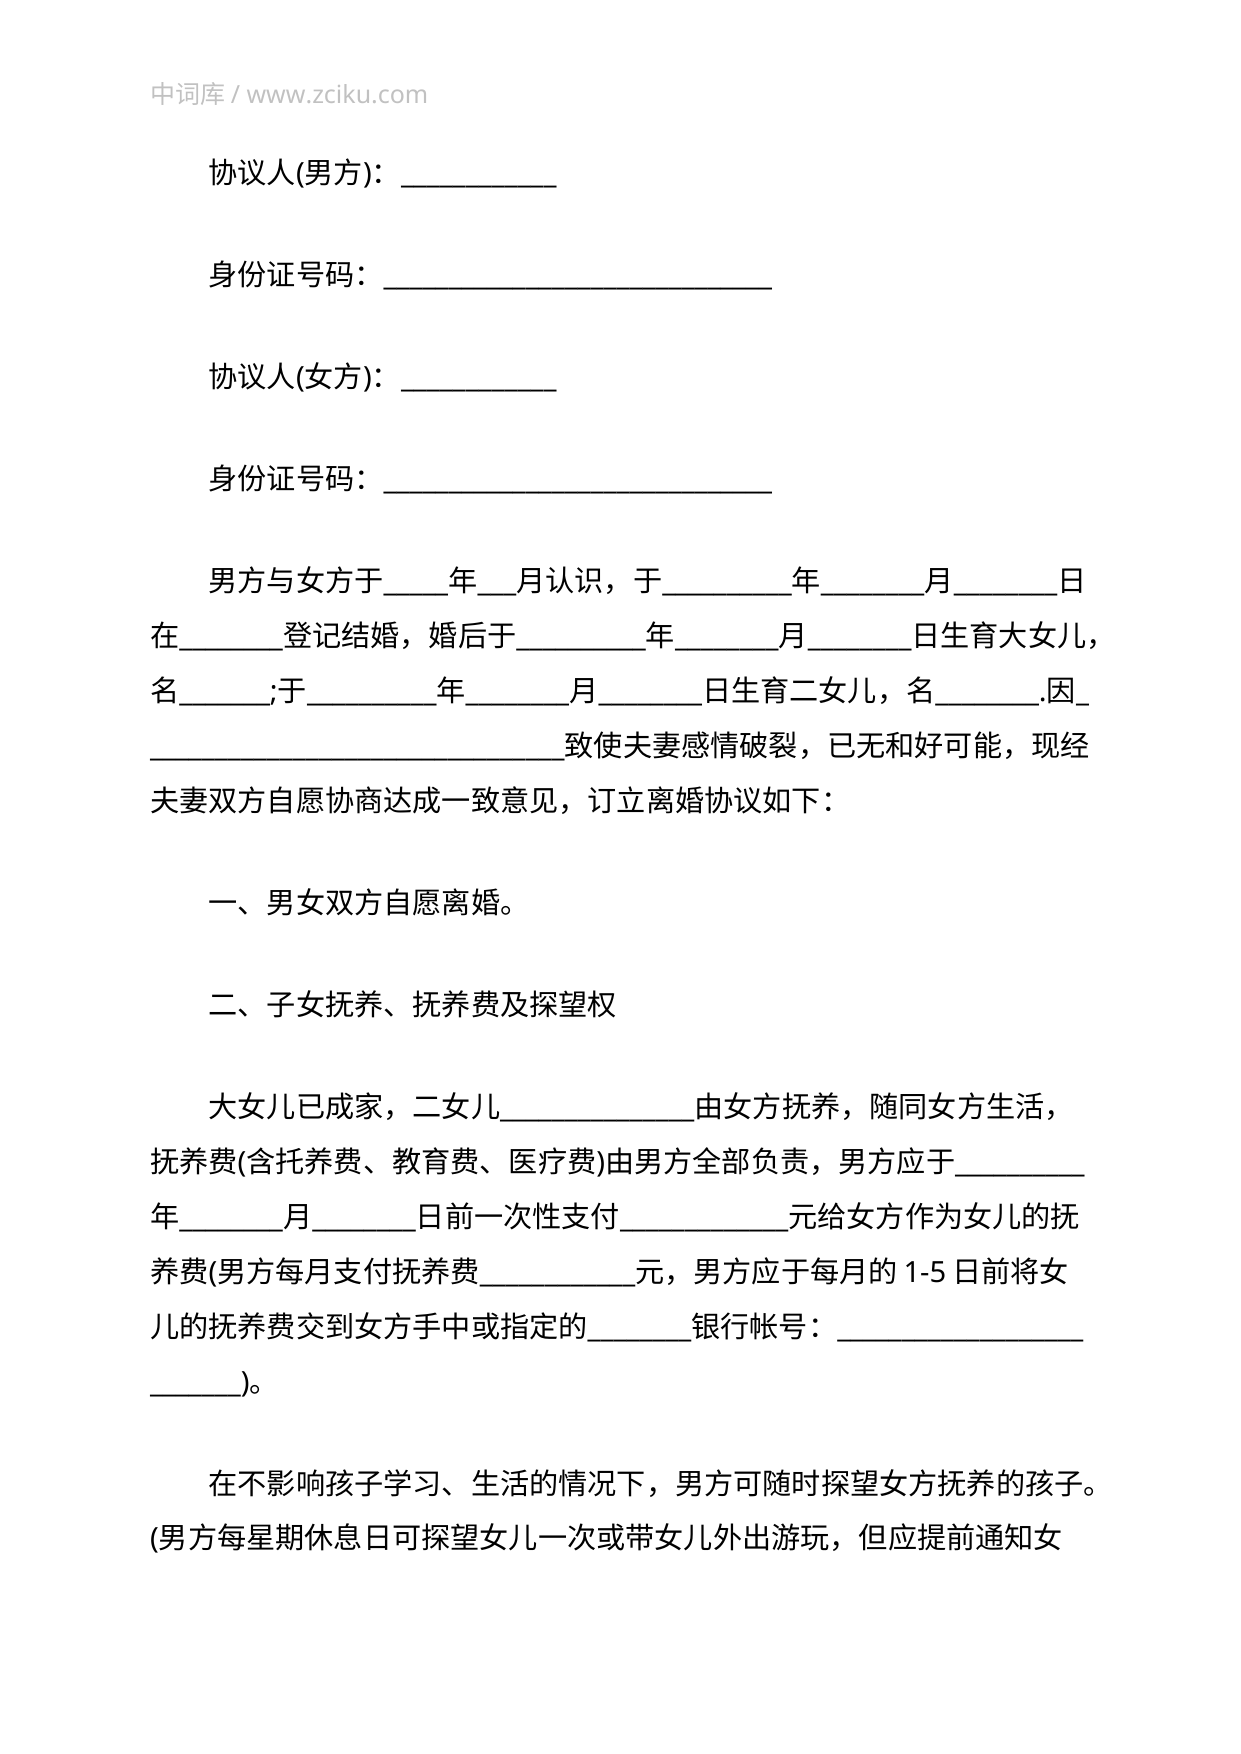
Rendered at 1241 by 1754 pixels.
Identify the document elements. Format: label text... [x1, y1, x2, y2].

text 男方与女方于_____年___月认识，于__________年________月________日在________登记结婚，婚后于__________年________月________日生育大女儿，名_______;于__________年________月________日生育二女儿，名________.因_________________________________致使夫妻感情破裂，已无和好可能，现经夫妻双方自愿协商达成一致意见，订立离婚协议如下： [150, 558, 1090, 820]
text 大女儿已成家，二女儿_______________由女方抚养，随同女方生活，抚养费(含托养费、教育费、医疗费)由男方全部负责，男方应于__________年________月________日前一次性支付_____________元给女方作为女儿的抚养费(男方每月支付抚养费____________元，男方应于每月的1-5日前将女儿的抚养费交到女方手中或指定的________银行帐号：__________________________)。 [150, 1083, 1090, 1401]
text 协议人(男方)：____________ [150, 150, 1090, 192]
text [150, 1460, 1090, 1557]
text 二、子女抚养、抚养费及探望权 [150, 981, 1090, 1024]
text 身份证号码：______________________________ [150, 456, 1090, 498]
text 身份证号码：______________________________ [150, 252, 1090, 294]
text 一、男女双方自愿离婚。 [150, 880, 1090, 922]
text 协议人(女方)：____________ [150, 354, 1090, 396]
